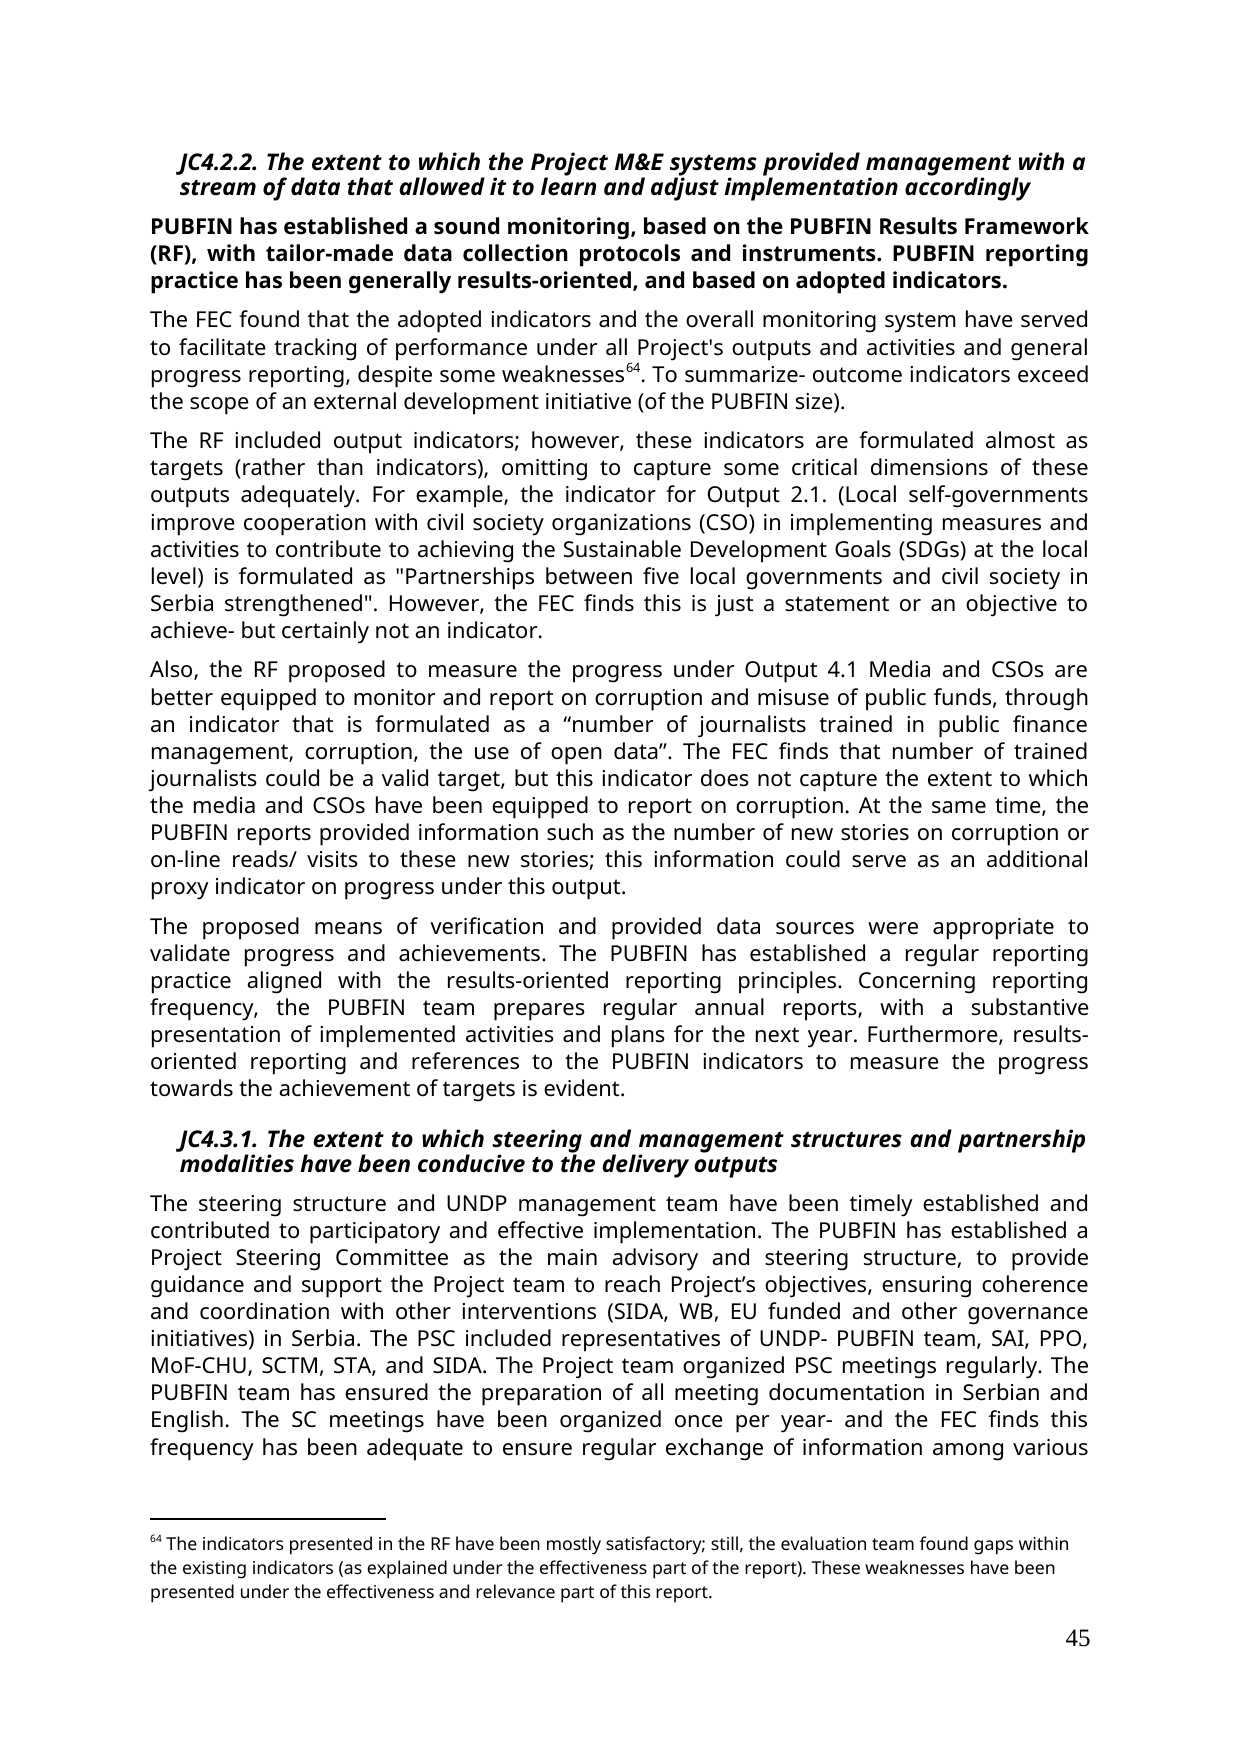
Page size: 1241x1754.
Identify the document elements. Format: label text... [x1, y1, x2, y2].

text The proposed means of verification and provided data sources were appropriate to validate progress and achievements. The PUBFIN has established a regular reporting practice aligned with the results-oriented reporting principles. Concerning reporting frequency, the PUBFIN team prepares regular annual reports, with a substantive presentation of implemented activities and plans for the next year. Furthermore, results-oriented reporting and references to the PUBFIN indicators to measure the progress towards the achievement of targets is evident. [150, 912, 1090, 1102]
text JC4.3.1. The extent to which steering and management structures and partnership modalities have been conducive to the delivery outputs [179, 1127, 1090, 1177]
text The RF included output indicators; however, these indicators are formulated almost as targets (rather than indicators), omitting to capture some critical dimensions of these outputs adequately. For example, the indicator for Output 2.1. (Local self-governments improve cooperation with civil society organizations (CSO) in implementing measures and activities to contribute to achieving the Sustainable Development Goals (SDGs) at the local level) is formulated as "Partnerships between five local governments and civil society in Serbia strengthened". However, the FEC finds this is just a statement or an objective to achieve- but certainly not an indicator. [150, 427, 1090, 644]
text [150, 1189, 1090, 1460]
text Also, the RF proposed to measure the progress under Output 4.1 Media and CSOs are better equipped to monitor and report on corruption and misuse of public funds, through an indicator that is formulated as a “number of journalists trained in public finance management, corruption, the use of open data”. The FEC finds that number of trained journalists could be a valid target, but this indicator does not capture the extent to which the media and CSOs have been equipped to report on corruption. At the same time, the PUBFIN reports provided information such as the number of new stories on corruption or on-line reads/ visits to these new stories; this information could serve as an additional proxy indicator on progress under this output. [150, 656, 1090, 900]
text The FEC found that the adopted indicators and the overall monitoring system have served to facilitate tracking of performance under all Project's outputs and activities and general progress reporting, despite some weaknesses. To summarize- outcome indicators exceed the scope of an external development initiative (of the PUBFIN size). [150, 306, 1090, 414]
text PUBFIN has established a sound monitoring, based on the PUBFIN Results Framework (RF), with tailor-made data collection protocols and instruments. PUBFIN reporting practice has been generally results-oriented, and based on adopted indicators. [150, 212, 1090, 294]
text JC4.2.2. The extent to which the Project M&E systems provided management with a stream of data that allowed it to learn and adjust implementation accordingly [179, 150, 1090, 200]
